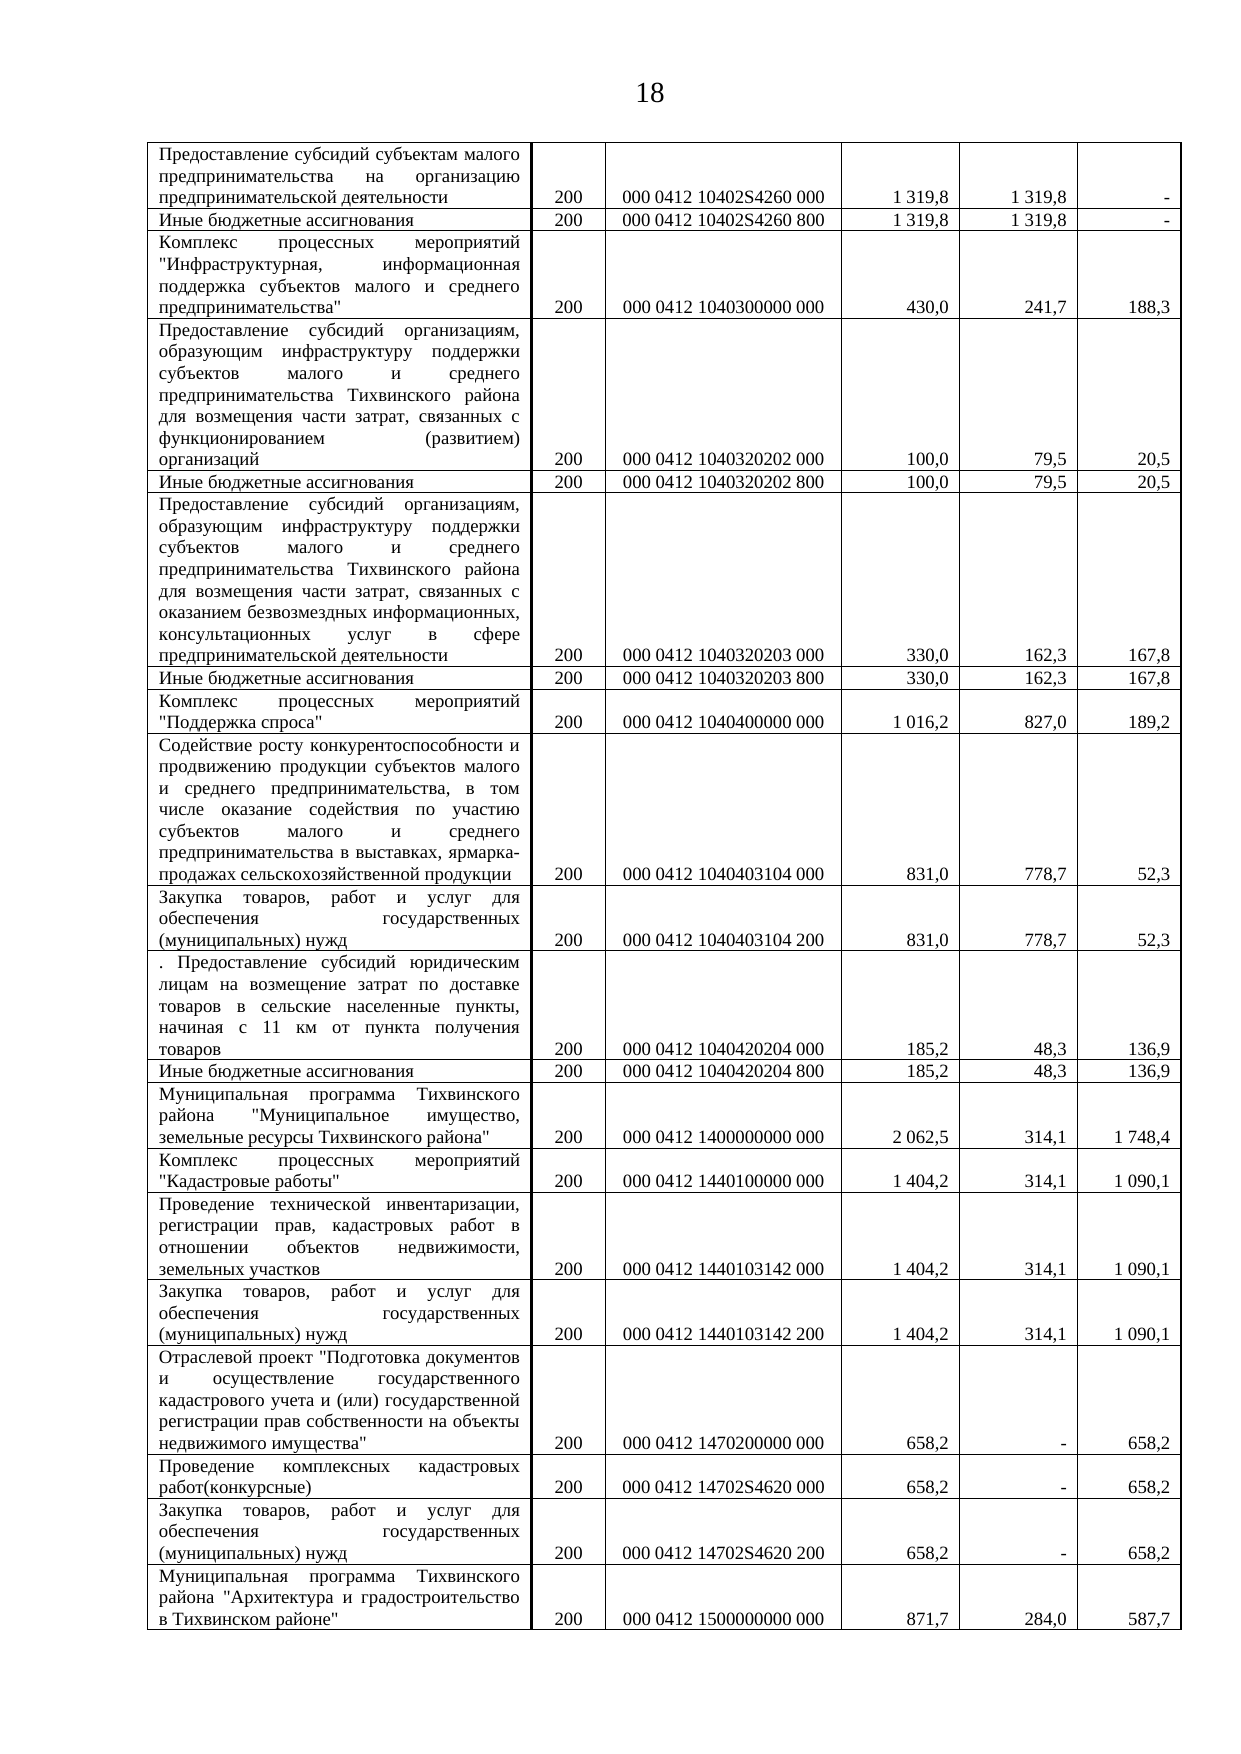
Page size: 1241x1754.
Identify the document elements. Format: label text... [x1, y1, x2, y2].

table_cell 871,7 [842, 1565, 959, 1629]
table_cell 200 [533, 951, 605, 1059]
table_cell 200 [533, 1499, 605, 1563]
table_cell 1 404,2 [842, 1193, 959, 1279]
table_cell Муниципальная программа Тихвинского района "Муниципальное имущество, земельные ресурсы Тихвинского района" [148, 1083, 530, 1147]
table_cell 000 0412 1400000000 000 [606, 1083, 841, 1147]
table_cell 52,3 [1078, 886, 1180, 950]
table_cell 136,9 [1078, 1060, 1180, 1082]
table_cell Иные бюджетные ассигнования [148, 1060, 530, 1082]
table_cell 200 [533, 493, 605, 666]
table_cell 200 [533, 143, 605, 208]
table_cell 330,0 [842, 493, 959, 666]
table_cell 167,8 [1078, 667, 1180, 688]
table_cell 185,2 [842, 1060, 959, 1082]
table_cell Предоставление субсидий организациям, образующим инфраструктуру поддержки субъектов малого и среднего предпринимательства Тихвинского района для возмещения части затрат, связанных с оказанием безвозмездных информационных, консультационных услуг в сфере предпринимательской деятельности [148, 493, 530, 666]
table_cell 000 0412 1470200000 000 [606, 1346, 841, 1453]
table_cell 000 0412 1040400000 000 [606, 690, 841, 733]
table_cell 200 [533, 667, 605, 688]
table_cell 167,8 [1078, 493, 1180, 666]
table_cell 000 0412 1440103142 200 [606, 1280, 841, 1345]
table_cell Отраслевой проект "Подготовка документов и осуществление государственного кадастрового учета и (или) государственной регистрации прав собственности на объекты недвижимого имущества" [148, 1346, 530, 1453]
table_cell 1 090,1 [1078, 1280, 1180, 1345]
table_cell 000 0412 14702S4620 000 [606, 1455, 841, 1498]
table_cell 1 404,2 [842, 1149, 959, 1192]
table_cell 000 0412 1500000000 000 [606, 1565, 841, 1629]
table_cell 000 0412 1440103142 000 [606, 1193, 841, 1279]
table_cell Закупка товаров, работ и услуг для обеспечения государственных (муниципальных) нужд [148, 886, 530, 950]
table_cell 200 [533, 1083, 605, 1147]
table_cell 000 0412 1040403104 200 [606, 886, 841, 950]
table_cell 1 404,2 [842, 1280, 959, 1345]
table_cell Предоставление субсидий субъектам малого предпринимательства на организацию предпринимательской деятельности [148, 143, 530, 208]
table_cell 200 [533, 1346, 605, 1453]
table_cell 658,2 [1078, 1499, 1180, 1563]
table_cell - [960, 1346, 1077, 1453]
table_cell 658,2 [842, 1499, 959, 1563]
table_cell - [1078, 209, 1180, 230]
table_cell 658,2 [1078, 1346, 1180, 1453]
table_cell 48,3 [960, 951, 1077, 1059]
table_cell 79,5 [960, 471, 1077, 492]
table_cell Проведение комплексных кадастровых работ(конкурсные) [148, 1455, 530, 1498]
table_cell Иные бюджетные ассигнования [148, 471, 530, 492]
table_cell 79,5 [960, 319, 1077, 470]
table_cell 185,2 [842, 951, 959, 1059]
table_cell 1 319,8 [960, 143, 1077, 208]
table_cell 200 [533, 1149, 605, 1192]
table_cell 831,0 [842, 734, 959, 884]
table_cell Комплекс процессных мероприятий "Кадастровые работы" [148, 1149, 530, 1192]
table_cell 000 0412 1040420204 800 [606, 1060, 841, 1082]
table_cell 330,0 [842, 667, 959, 688]
table_cell 284,0 [960, 1565, 1077, 1629]
table_cell 200 [533, 209, 605, 230]
table_cell 200 [533, 734, 605, 884]
table_cell 1 319,8 [842, 209, 959, 230]
table_cell 000 0412 1040420204 000 [606, 951, 841, 1059]
table_cell 000 0412 1040320203 000 [606, 493, 841, 666]
table_cell 20,5 [1078, 471, 1180, 492]
table_cell 658,2 [1078, 1455, 1180, 1498]
table_cell 000 0412 14702S4620 200 [606, 1499, 841, 1563]
table_cell 2 062,5 [842, 1083, 959, 1147]
table_cell Закупка товаров, работ и услуг для обеспечения государственных (муниципальных) нужд [148, 1280, 530, 1345]
table_cell 000 0412 1040403104 000 [606, 734, 841, 884]
table_cell 778,7 [960, 734, 1077, 884]
table_cell Проведение технической инвентаризации, регистрации прав, кадастровых работ в отношении объектов недвижимости, земельных участков [148, 1193, 530, 1279]
table_cell 831,0 [842, 886, 959, 950]
table_cell 000 0412 1040320202 800 [606, 471, 841, 492]
table_cell 430,0 [842, 231, 959, 318]
table_cell Содействие росту конкурентоспособности и продвижению продукции субъектов малого и среднего предпринимательства, в том числе оказание содействия по участию субъектов малого и среднего предпринимательства в выставках, ярмарка-продажах сельскохозяйственной продукции [148, 734, 530, 884]
table_cell 200 [533, 231, 605, 318]
table_cell 000 0412 1040320203 800 [606, 667, 841, 688]
table_cell 827,0 [960, 690, 1077, 733]
table_cell 314,1 [960, 1149, 1077, 1192]
table_cell 100,0 [842, 319, 959, 470]
table_cell 188,3 [1078, 231, 1180, 318]
table_cell 000 0412 10402S4260 000 [606, 143, 841, 208]
table_cell 1 319,8 [842, 143, 959, 208]
table_cell 000 0412 1440100000 000 [606, 1149, 841, 1192]
table_cell 587,7 [1078, 1565, 1180, 1629]
table_cell 200 [533, 886, 605, 950]
table_cell Муниципальная программа Тихвинского района "Архитектура и градостроительство в Тихвинском районе" [148, 1565, 530, 1629]
table_cell 1 090,1 [1078, 1193, 1180, 1279]
table_cell 241,7 [960, 231, 1077, 318]
table_cell 314,1 [960, 1083, 1077, 1147]
table_cell 658,2 [842, 1455, 959, 1498]
table_cell Комплекс процессных мероприятий "Инфраструктурная, информационная поддержка субъектов малого и среднего предпринимательства" [148, 231, 530, 318]
table_cell 000 0412 10402S4260 800 [606, 209, 841, 230]
table_cell 200 [533, 1280, 605, 1345]
table_cell Закупка товаров, работ и услуг для обеспечения государственных (муниципальных) нужд [148, 1499, 530, 1563]
table_cell . Предоставление субсидий юридическим лицам на возмещение затрат по доставке товаров в сельские населенные пункты, начиная с 11 км от пункта получения товаров [148, 951, 530, 1059]
table_cell 314,1 [960, 1280, 1077, 1345]
table_cell 000 0412 1040320202 000 [606, 319, 841, 470]
table_cell Комплекс процессных мероприятий "Поддержка спроса" [148, 690, 530, 733]
table_cell 1 016,2 [842, 690, 959, 733]
table_cell 1 319,8 [960, 209, 1077, 230]
table_cell 52,3 [1078, 734, 1180, 884]
table_cell 658,2 [842, 1346, 959, 1453]
table_cell 100,0 [842, 471, 959, 492]
table_cell 200 [533, 1060, 605, 1082]
table_cell 200 [533, 1193, 605, 1279]
table_cell - [960, 1455, 1077, 1498]
table_cell Иные бюджетные ассигнования [148, 209, 530, 230]
table_cell Предоставление субсидий организациям, образующим инфраструктуру поддержки субъектов малого и среднего предпринимательства Тихвинского района для возмещения части затрат, связанных с функционированием (развитием) организаций [148, 319, 530, 470]
table_cell 162,3 [960, 493, 1077, 666]
table_cell 1 090,1 [1078, 1149, 1180, 1192]
table_cell 200 [533, 1565, 605, 1629]
table_cell - [1078, 143, 1180, 208]
table_cell 200 [533, 471, 605, 492]
table_cell 200 [533, 1455, 605, 1498]
table_cell 200 [533, 319, 605, 470]
table_cell 778,7 [960, 886, 1077, 950]
table_cell 1 748,4 [1078, 1083, 1180, 1147]
table_cell 314,1 [960, 1193, 1077, 1279]
table_cell 20,5 [1078, 319, 1180, 470]
table_cell 136,9 [1078, 951, 1180, 1059]
table_cell 200 [533, 690, 605, 733]
table_cell Иные бюджетные ассигнования [148, 667, 530, 688]
table_cell 000 0412 1040300000 000 [606, 231, 841, 318]
table_cell 189,2 [1078, 690, 1180, 733]
table_cell 162,3 [960, 667, 1077, 688]
table_cell - [960, 1499, 1077, 1563]
table_cell 48,3 [960, 1060, 1077, 1082]
